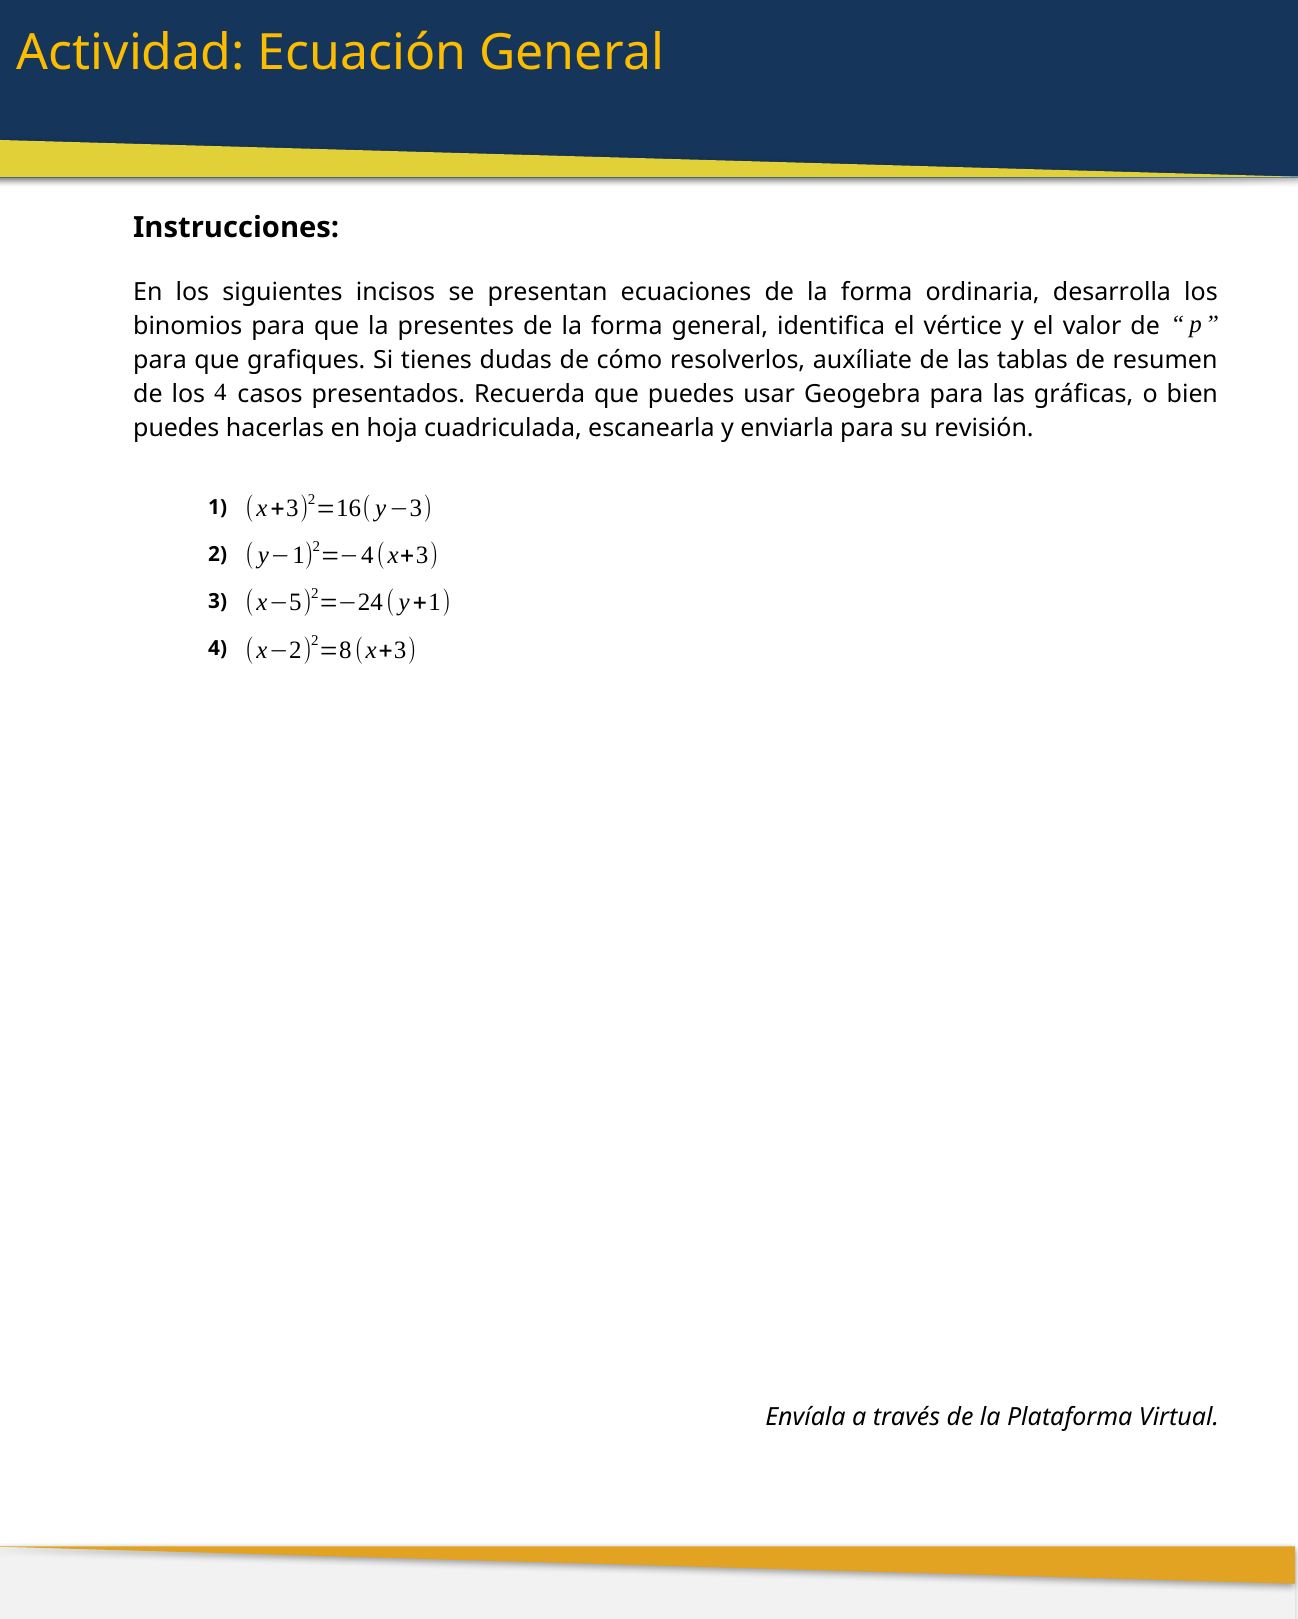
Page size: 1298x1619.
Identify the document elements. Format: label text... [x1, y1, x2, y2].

text En los siguientes incisos se presentan ecuaciones de la forma ordinaria, desarrolla los binomios para que la presentes de la forma general, identifica el vértice y el valor de para que grafiques. Si tienes dudas de cómo resolverlos, auxíliate de las tablas de resumen de los casos presentados. Recuerda que puedes usar Geogebra para las gráficas, o bien puedes hacerlas en hoja cuadriculada, escanearla y enviarla para su revisión. [133, 273, 1219, 443]
text Instrucciones: [133, 207, 1219, 246]
text Envíala a través de la Plataforma Virtual. [133, 1398, 1219, 1432]
